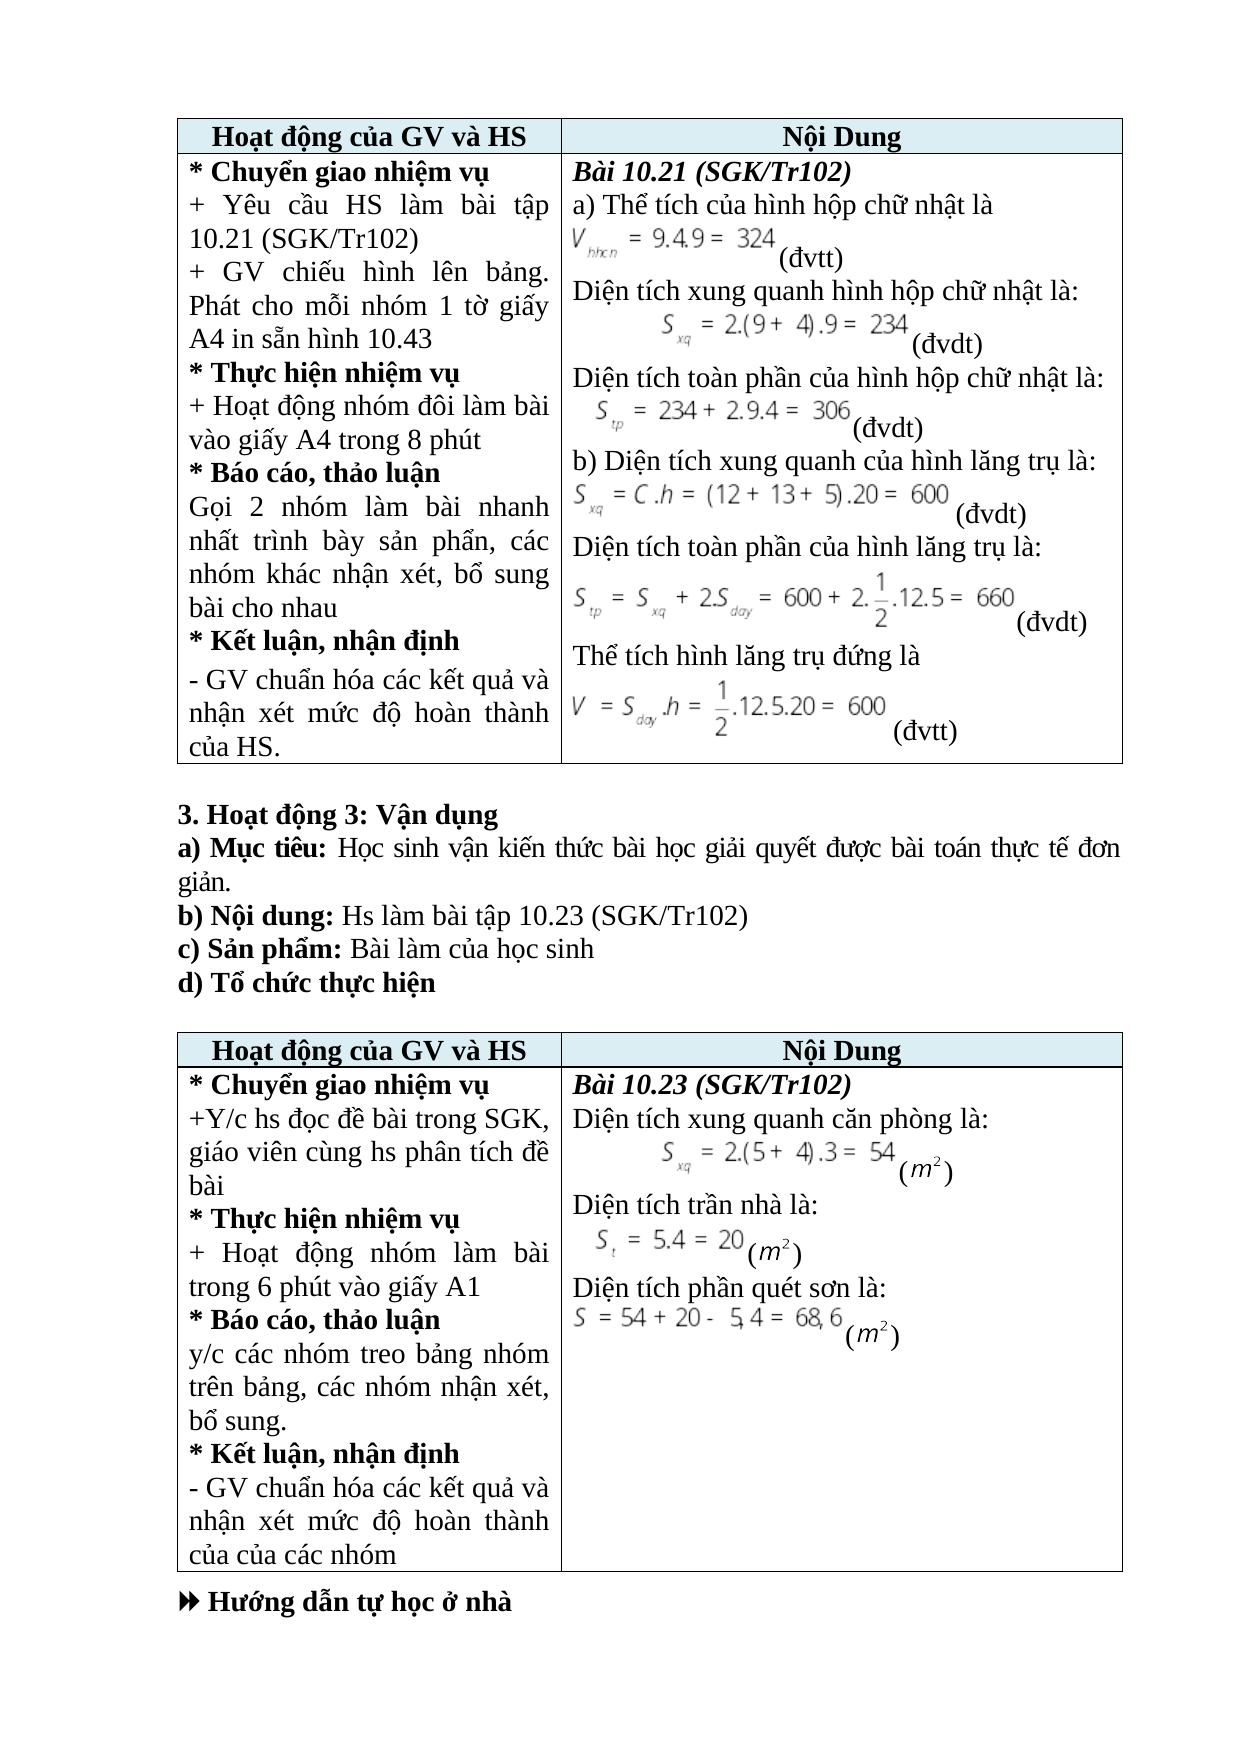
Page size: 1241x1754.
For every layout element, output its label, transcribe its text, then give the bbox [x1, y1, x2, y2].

text a) Mục tiêu: Học sinh vận kiến thức bài học giải quyết được bài toán thực tế đơn giản. [177, 831, 1122, 898]
table_cell * Chuyển giao nhiệm vụ +Y/c hs đọc đề bài trong SGK, giáo viên cùng hs phân tích đề bài * Thực hiện nhiệm vụ + Hoạt động nhóm làm bài trong 6 phút vào giấy A1 * Báo cáo, thảo luận y/c các nhóm treo bảng nhóm trên bảng, các nhóm nhận xét, bổ sung. * Kết luận, nhận định - GV chuẩn hóa các kết quả và nhận xét mức độ hoàn thành của của các nhóm [178, 1068, 561, 1571]
table_header Nội Dung [562, 1033, 1122, 1066]
table_cell * Chuyển giao nhiệm vụ + Yêu cầu HS làm bài tập 10.21 (SGK/Tr102) + GV chiếu hình lên bảng. Phát cho mỗi nhóm 1 tờ giấy A4 in sẵn hình 10.43 * Thực hiện nhiệm vụ + Hoạt động nhóm đôi làm bài vào giấy A4 trong 8 phút * Báo cáo, thảo luận Gọi 2 nhóm làm bài nhanh nhất trình bày sản phẩn, các nhóm khác nhận xét, bổ sung bài cho nhau * Kết luận, nhận định - GV chuẩn hóa các kết quả và nhận xét mức độ hoàn thành của HS. [178, 154, 561, 762]
text 3. Hoạt động 3: Vận dụng [177, 797, 1122, 831]
table_header Hoạt động của GV và HS [178, 1033, 561, 1066]
text d) Tổ chức thực hiện [177, 965, 1122, 998]
table_header Hoạt động của GV và HS [178, 119, 561, 153]
text c) Sản phẩm: Bài làm của học sinh [177, 931, 1122, 965]
text Hướng dẫn tự học ở nhà [177, 1584, 1122, 1618]
text b) Nội dung: Hs làm bài tập 10.23 (SGK/Tr102) [177, 898, 1122, 931]
table_cell Bài 10.21 (SGK/Tr102) a) Thể tích của hình hộp chữ nhật là (đvtt) Diện tích xung quanh hình hộp chữ nhật là: (đvdt) Diện tích toàn phần của hình hộp chữ nhật là: (đvdt) b) Diện tích xung quanh của hình lăng trụ là: (đvdt) Diện tích toàn phần của hình lăng trụ là: (đvdt) Thể tích hình lăng trụ đứng là (đvtt) [562, 154, 1122, 762]
table_header Nội Dung [562, 119, 1122, 153]
table_cell Bài 10.23 (SGK/Tr102) Diện tích xung quanh căn phòng là: () Diện tích trần nhà là: () Diện tích phần quét sơn là: () [562, 1068, 1122, 1571]
